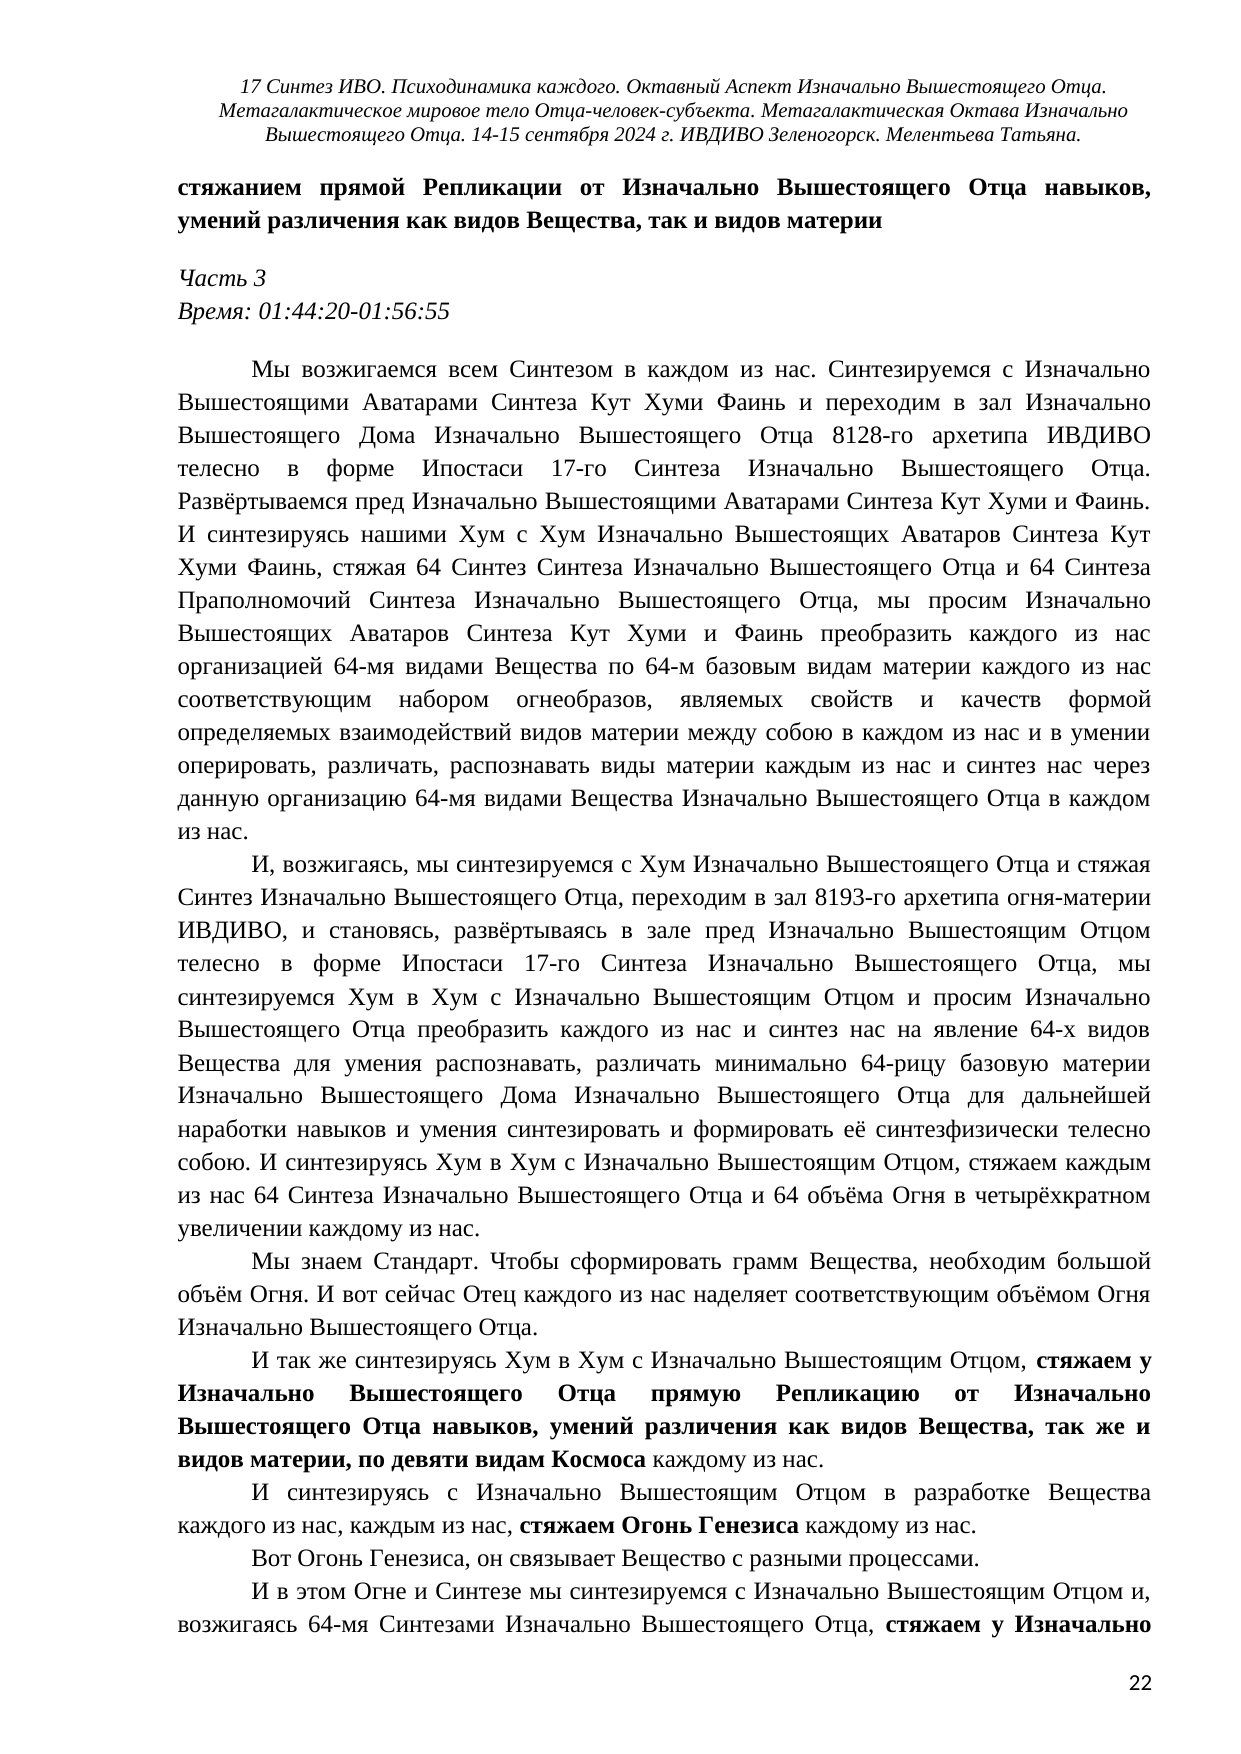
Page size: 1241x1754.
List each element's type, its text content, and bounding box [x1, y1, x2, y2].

text Вот Огонь Генезиса, он связывает Вещество с разными процессами. [177, 1543, 1152, 1572]
text Мы знаем Стандарт. Чтобы сформировать грамм Вещества, необходим большой объём Огня. И вот сейчас Отец каждого из нас наделяет соответствующим объёмом Огня Изначально Вышестоящего Отца. [177, 1246, 1152, 1341]
text Время: 01:44:20-01:56:55 [177, 296, 1152, 325]
text Часть 3 [177, 263, 1152, 292]
text стяжанием прямой Репликации от Изначально Вышестоящего Отца навыков, умений различения как видов Вещества, так и видов материи [177, 172, 1152, 234]
text И синтезируясь с Изначально Вышестоящим Отцом в разработке Вещества каждого из нас, каждым из нас, стяжаем Огонь Генезиса каждому из нас. [177, 1477, 1152, 1539]
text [177, 1576, 1152, 1638]
text Мы возжигаемся всем Синтезом в каждом из нас. Синтезируемся с Изначально Вышестоящими Аватарами Синтеза Кут Хуми Фаинь и переходим в зал Изначально Вышестоящего Дома Изначально Вышестоящего Отца 8128-го архетипа ИВДИВО телесно в форме Ипостаси 17-го Синтеза Изначально Вышестоящего Отца. Развёртываемся пред Изначально Вышестоящими Аватарами Синтеза Кут Хуми и Фаинь. И синтезируясь нашими Хум с Хум Изначально Вышестоящих Аватаров Синтеза Кут Хуми Фаинь, стяжая 64 Синтез Синтеза Изначально Вышестоящего Отца и 64 Синтеза Праполномочий Синтеза Изначально Вышестоящего Отца, мы просим Изначально Вышестоящих Аватаров Синтеза Кут Хуми и Фаинь преобразить каждого из нас организацией 64-мя видами Вещества по 64-м базовым видам материи каждого из нас соответствующим набором огнеобразов, являемых свойств и качеств формой определяемых взаимодействий видов материи между собою в каждом из нас и в умении оперировать, различать, распознавать виды материи каждым из нас и синтез нас через данную организацию 64-мя видами Вещества Изначально Вышестоящего Отца в каждом из нас. [177, 354, 1152, 845]
text И так же синтезируясь Хум в Хум с Изначально Вышестоящим Отцом, стяжаем у Изначально Вышестоящего Отца прямую Репликацию от Изначально Вышестоящего Отца навыков, умений различения как видов Вещества, так же и видов материи, по девяти видам Космоса каждому из нас. [177, 1345, 1152, 1473]
text И, возжигаясь, мы синтезируемся с Хум Изначально Вышестоящего Отца и стяжая Синтез Изначально Вышестоящего Отца, переходим в зал 8193-го архетипа огня-материи ИВДИВО, и становясь, развёртываясь в зале пред Изначально Вышестоящим Отцом телесно в форме Ипостаси 17-го Синтеза Изначально Вышестоящего Отца, мы синтезируемся Хум в Хум с Изначально Вышестоящим Отцом и просим Изначально Вышестоящего Отца преобразить каждого из нас и синтез нас на явление 64-х видов Вещества для умения распознавать, различать минимально 64-рицу базовую материи Изначально Вышестоящего Дома Изначально Вышестоящего Отца для дальнейшей наработки навыков и умения синтезировать и формировать её синтезфизически телесно собою. И синтезируясь Хум в Хум с Изначально Вышестоящим Отцом, стяжаем каждым из нас 64 Синтеза Изначально Вышестоящего Отца и 64 объёма Огня в четырёхкратном увеличении каждому из нас. [177, 849, 1152, 1241]
